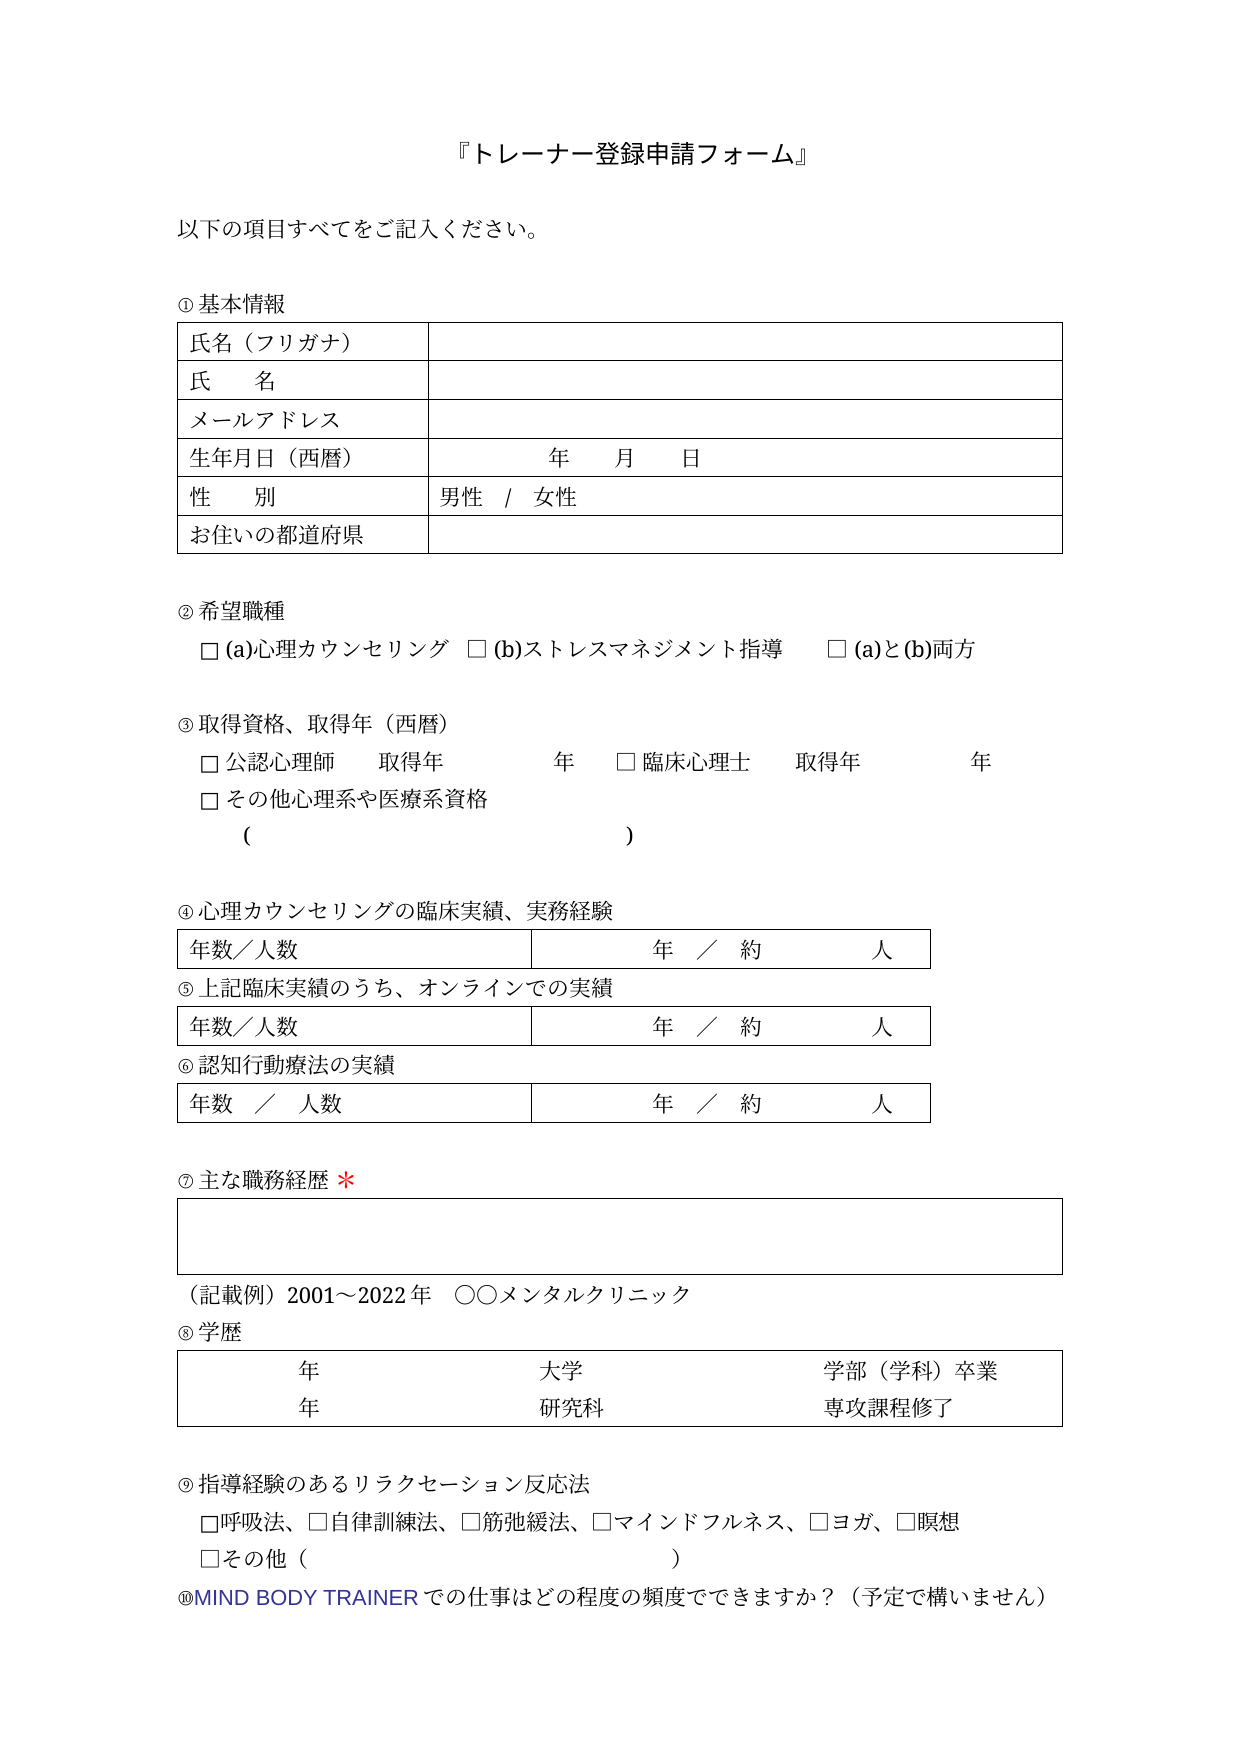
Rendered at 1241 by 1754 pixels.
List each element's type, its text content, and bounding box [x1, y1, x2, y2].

table_header [178, 1199, 1062, 1274]
table_header 年数／人数 [178, 1007, 531, 1045]
text 希望職種 [177, 592, 1063, 629]
text 認知行動療法の実績 [177, 1046, 1063, 1083]
table_header 年数／人数 [178, 930, 531, 968]
text （記載例）2001～2022年 〇〇メンタルクリニック [177, 1275, 1063, 1312]
table_cell [429, 400, 1062, 437]
text 指導経験のあるリラクセーション反応法 [177, 1464, 1063, 1502]
table_cell メールアドレス [178, 400, 428, 437]
table_header 年 大学 学部（学科）卒業 年 研究科 専攻課程修了 [178, 1351, 1062, 1426]
table_cell [429, 361, 1062, 399]
table_header 年数 ／ 人数 [178, 1084, 531, 1122]
text 主な職務経歴 ＊ [177, 1160, 1063, 1198]
text その他（ ） [177, 1539, 1063, 1577]
table_header 年 ／ 約 人 [532, 1007, 930, 1045]
table_header 年 ／ 約 人 [532, 1084, 930, 1122]
text 呼吸法、自律訓練法、筋弛緩法、マインドフルネス、ヨガ、瞑想 [177, 1502, 1063, 1539]
text 基本情報 [177, 284, 1063, 322]
text 公認心理師 取得年 年 臨床心理士 取得年 年 [177, 742, 1063, 779]
text MIND BODY TRAINERでの仕事はどの程度の頻度でできますか？（予定で構いません） [177, 1577, 1063, 1614]
table_cell 性 別 [178, 477, 428, 514]
text ( ) [177, 817, 1063, 854]
table_cell 男性 / 女性 [429, 477, 1062, 514]
table_cell お住いの都道府県 [178, 516, 428, 553]
text 学歴 [177, 1312, 1063, 1350]
table_header 年 ／ 約 人 [532, 930, 930, 968]
table_cell 生年月日（西暦） [178, 439, 428, 476]
text 取得資格、取得年（西暦） [177, 704, 1063, 742]
table_header 氏名（フリガナ） [178, 323, 428, 360]
text (a)心理カウンセリング (b)ストレスマネジメント指導 (a)と(b)両方 [177, 629, 1063, 667]
table_cell 氏 名 [178, 361, 428, 399]
table_cell [429, 516, 1062, 553]
text 『トレーナー登録申請フォーム』 [177, 134, 1063, 172]
table_cell 年 月 日 [429, 439, 1062, 476]
text その他心理系や医療系資格 [177, 779, 1063, 817]
text 以下の項目すべてをご記入ください。 [177, 209, 1063, 247]
text 上記臨床実績のうち、オンラインでの実績 [177, 969, 1063, 1006]
table_header [429, 323, 1062, 360]
text 心理カウンセリングの臨床実績、実務経験 [177, 892, 1063, 929]
